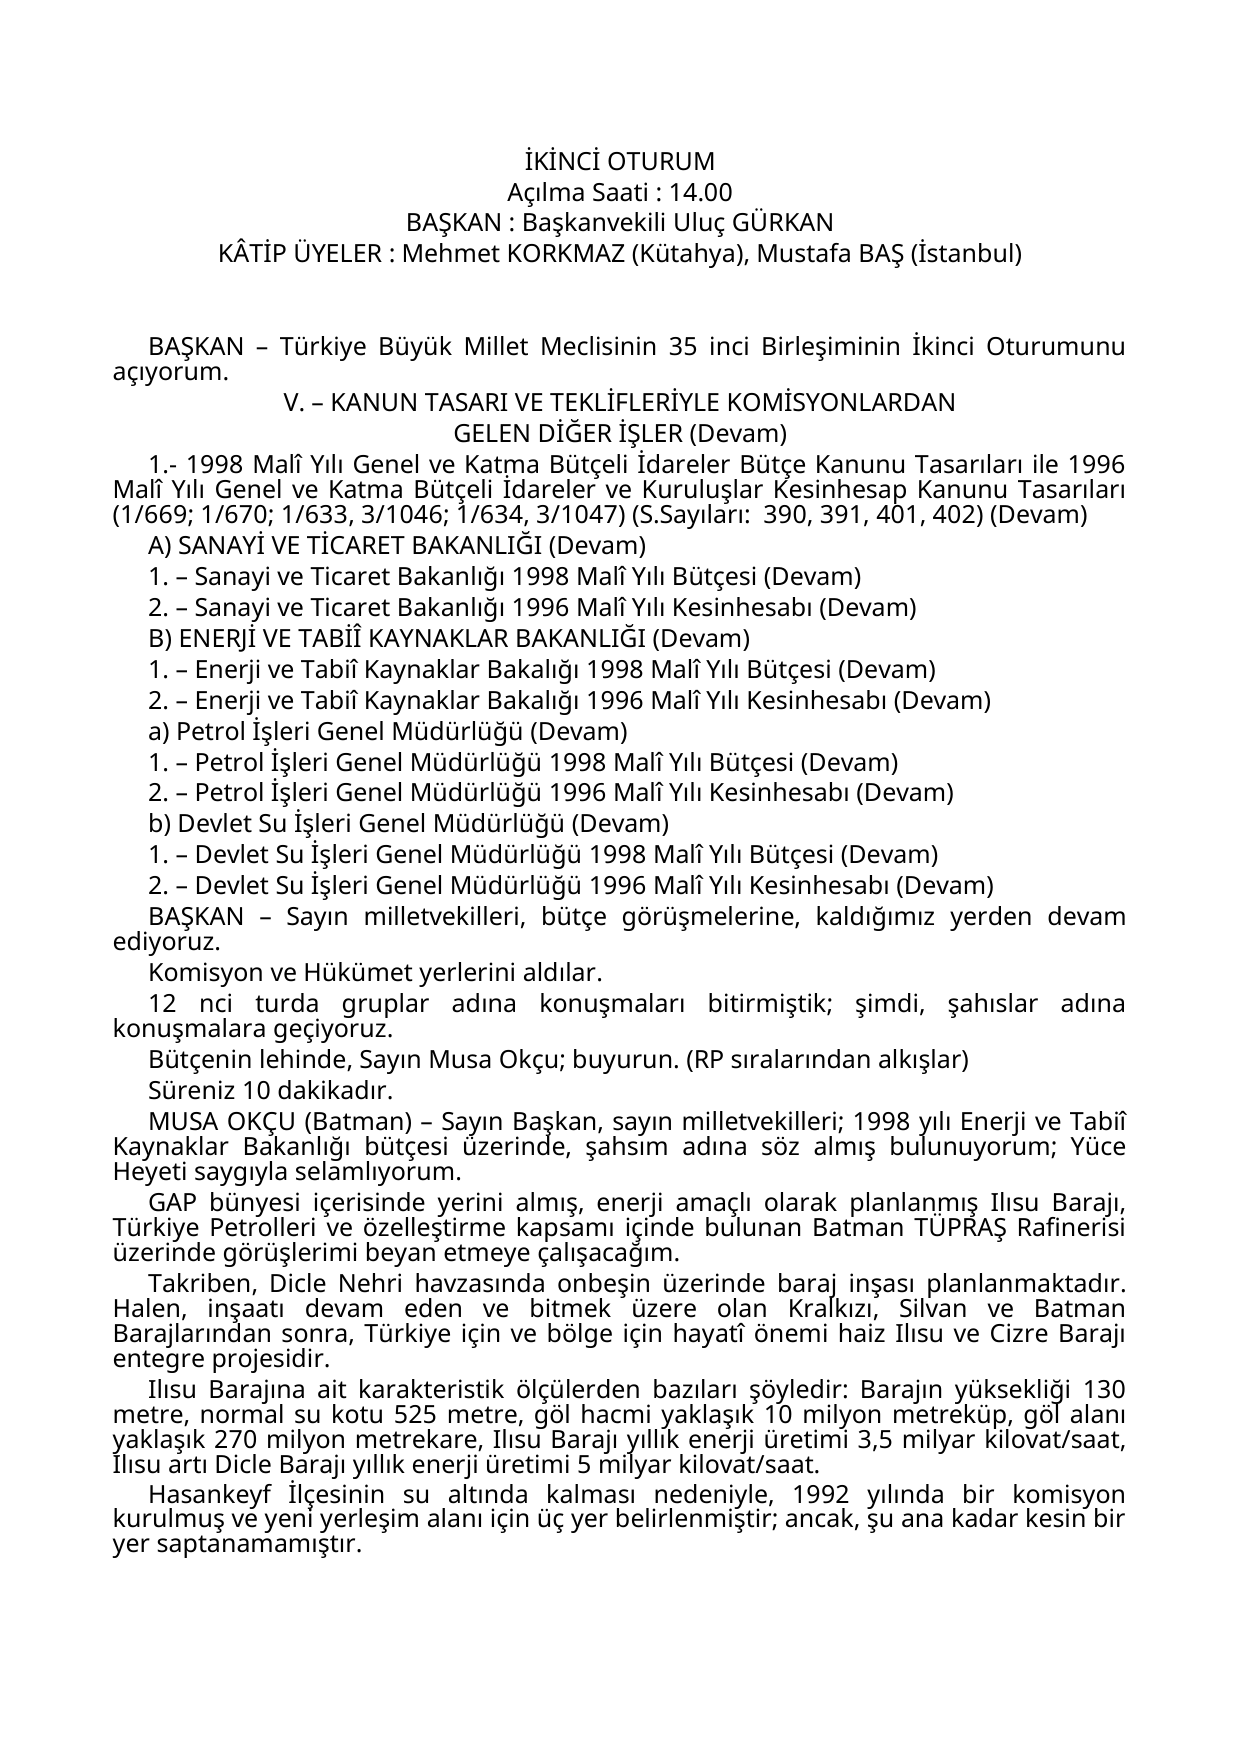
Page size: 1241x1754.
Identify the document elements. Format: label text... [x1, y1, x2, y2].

text Bütçenin lehinde, Sayın Musa Okçu; buyurun. (RP sıralarından alkışlar) [112, 1048, 1128, 1073]
text KÂTİP ÜYELER : Mehmet KORKMAZ (Kütahya), Mustafa BAŞ (İstanbul) [112, 243, 1128, 268]
text a) Petrol İşleri Genel Müdürlüğü (Devam) [112, 720, 1128, 745]
text 2. – Sanayi ve Ticaret Bakanlığı 1996 Malî Yılı Kesinhesabı (Devam) [112, 596, 1128, 621]
text b) Devlet Su İşleri Genel Müdürlüğü (Devam) [112, 813, 1128, 838]
text 1. – Petrol İşleri Genel Müdürlüğü 1998 Malî Yılı Bütçesi (Devam) [112, 751, 1128, 776]
text 12 nci turda gruplar adına konuşmaları bitirmiştik; şimdi, şahıslar adına konuşmalara geçiyoruz. [112, 992, 1128, 1042]
text Açılma Saati : 14.00 [112, 181, 1128, 206]
text A) SANAYİ VE TİCARET BAKANLIĞI (Devam) [112, 534, 1128, 559]
text GAP bünyesi içerisinde yerini almış, enerji amaçlı olarak planlanmış Ilısu Barajı, Türkiye Petrolleri ve özelleştirme kapsamı içinde bulunan Batman TÜPRAŞ Rafinerisi üzerinde görüşlerimi beyan etmeye çalışacağım. [112, 1191, 1128, 1266]
text MUSA OKÇU (Batman) – Sayın Başkan, sayın milletvekilleri; 1998 yılı Enerji ve Tabiî Kaynaklar Bakanlığı bütçesi üzerinde, şahsım adına söz almış bulunuyorum; Yüce Heyeti saygıyla selamlıyorum. [112, 1110, 1128, 1185]
text 2. – Enerji ve Tabiî Kaynaklar Bakalığı 1996 Malî Yılı Kesinhesabı (Devam) [112, 689, 1128, 714]
text 1. – Sanayi ve Ticaret Bakanlığı 1998 Malî Yılı Bütçesi (Devam) [112, 565, 1128, 590]
text V. – KANUN TASARI VE TEKLİFLERİYLE KOMİSYONLARDAN [112, 392, 1128, 417]
text BAŞKAN – Türkiye Büyük Millet Meclisinin 35 inci Birleşiminin İkinci Oturumunu açıyorum. [112, 336, 1128, 386]
text BAŞKAN – Sayın milletvekilleri, bütçe görüşmelerine, kaldığımız yerden devam ediyoruz. [112, 906, 1128, 956]
text Süreniz 10 dakikadır. [112, 1079, 1128, 1104]
text 1. – Devlet Su İşleri Genel Müdürlüğü 1998 Malî Yılı Bütçesi (Devam) [112, 844, 1128, 869]
text 1.- 1998 Malî Yılı Genel ve Katma Bütçeli İdareler Bütçe Kanunu Tasarıları ile 1996 Malî Yılı Genel ve Katma Bütçeli İdareler ve Kuruluşlar Kesinhesap Kanunu Tasarıları (1/669; 1/670; 1/633, 3/1046; 1/634, 3/1047) (S.Sayıları: 390, 391, 401, 402) (Devam) [112, 453, 1128, 528]
text GELEN DİĞER İŞLER (Devam) [112, 422, 1128, 447]
text Komisyon ve Hükümet yerlerini aldılar. [112, 962, 1128, 987]
text 1. – Enerji ve Tabiî Kaynaklar Bakalığı 1998 Malî Yılı Bütçesi (Devam) [112, 658, 1128, 683]
text Hasankeyf İlçesinin su altında kalması nedeniyle, 1992 yılında bir komisyon kurulmuş ve yeni yerleşim alanı için üç yer belirlenmiştir; ancak, şu ana kadar kesin bir yer saptanamamıştır. [112, 1484, 1128, 1557]
text İKİNCİ OTURUM [112, 150, 1128, 175]
text 2. – Petrol İşleri Genel Müdürlüğü 1996 Malî Yılı Kesinhesabı (Devam) [112, 782, 1128, 807]
text BAŞKAN : Başkanvekili Uluç GÜRKAN [112, 212, 1128, 237]
text 2. – Devlet Su İşleri Genel Müdürlüğü 1996 Malî Yılı Kesinhesabı (Devam) [112, 875, 1128, 900]
text Takriben, Dicle Nehri havzasında onbeşin üzerinde baraj inşası planlanmaktadır. Halen, inşaatı devam eden ve bitmek üzere olan Kralkızı, Silvan ve Batman Barajlarından sonra, Türkiye için ve bölge için hayatî önemi haiz Ilısu ve Cizre Barajı entegre projesidir. [112, 1272, 1128, 1372]
text B) ENERJİ VE TABİÎ KAYNAKLAR BAKANLIĞI (Devam) [112, 627, 1128, 652]
text Ilısu Barajına ait karakteristik ölçülerden bazıları şöyledir: Barajın yüksekliği 130 metre, normal su kotu 525 metre, göl hacmi yaklaşık 10 milyon metreküp, göl alanı yaklaşık 270 milyon metrekare, Ilısu Barajı yıllık enerji üretimi 3,5 milyar kilovat/saat, Ilısu artı Dicle Barajı yıllık enerji üretimi 5 milyar kilovat/saat. [112, 1378, 1128, 1478]
